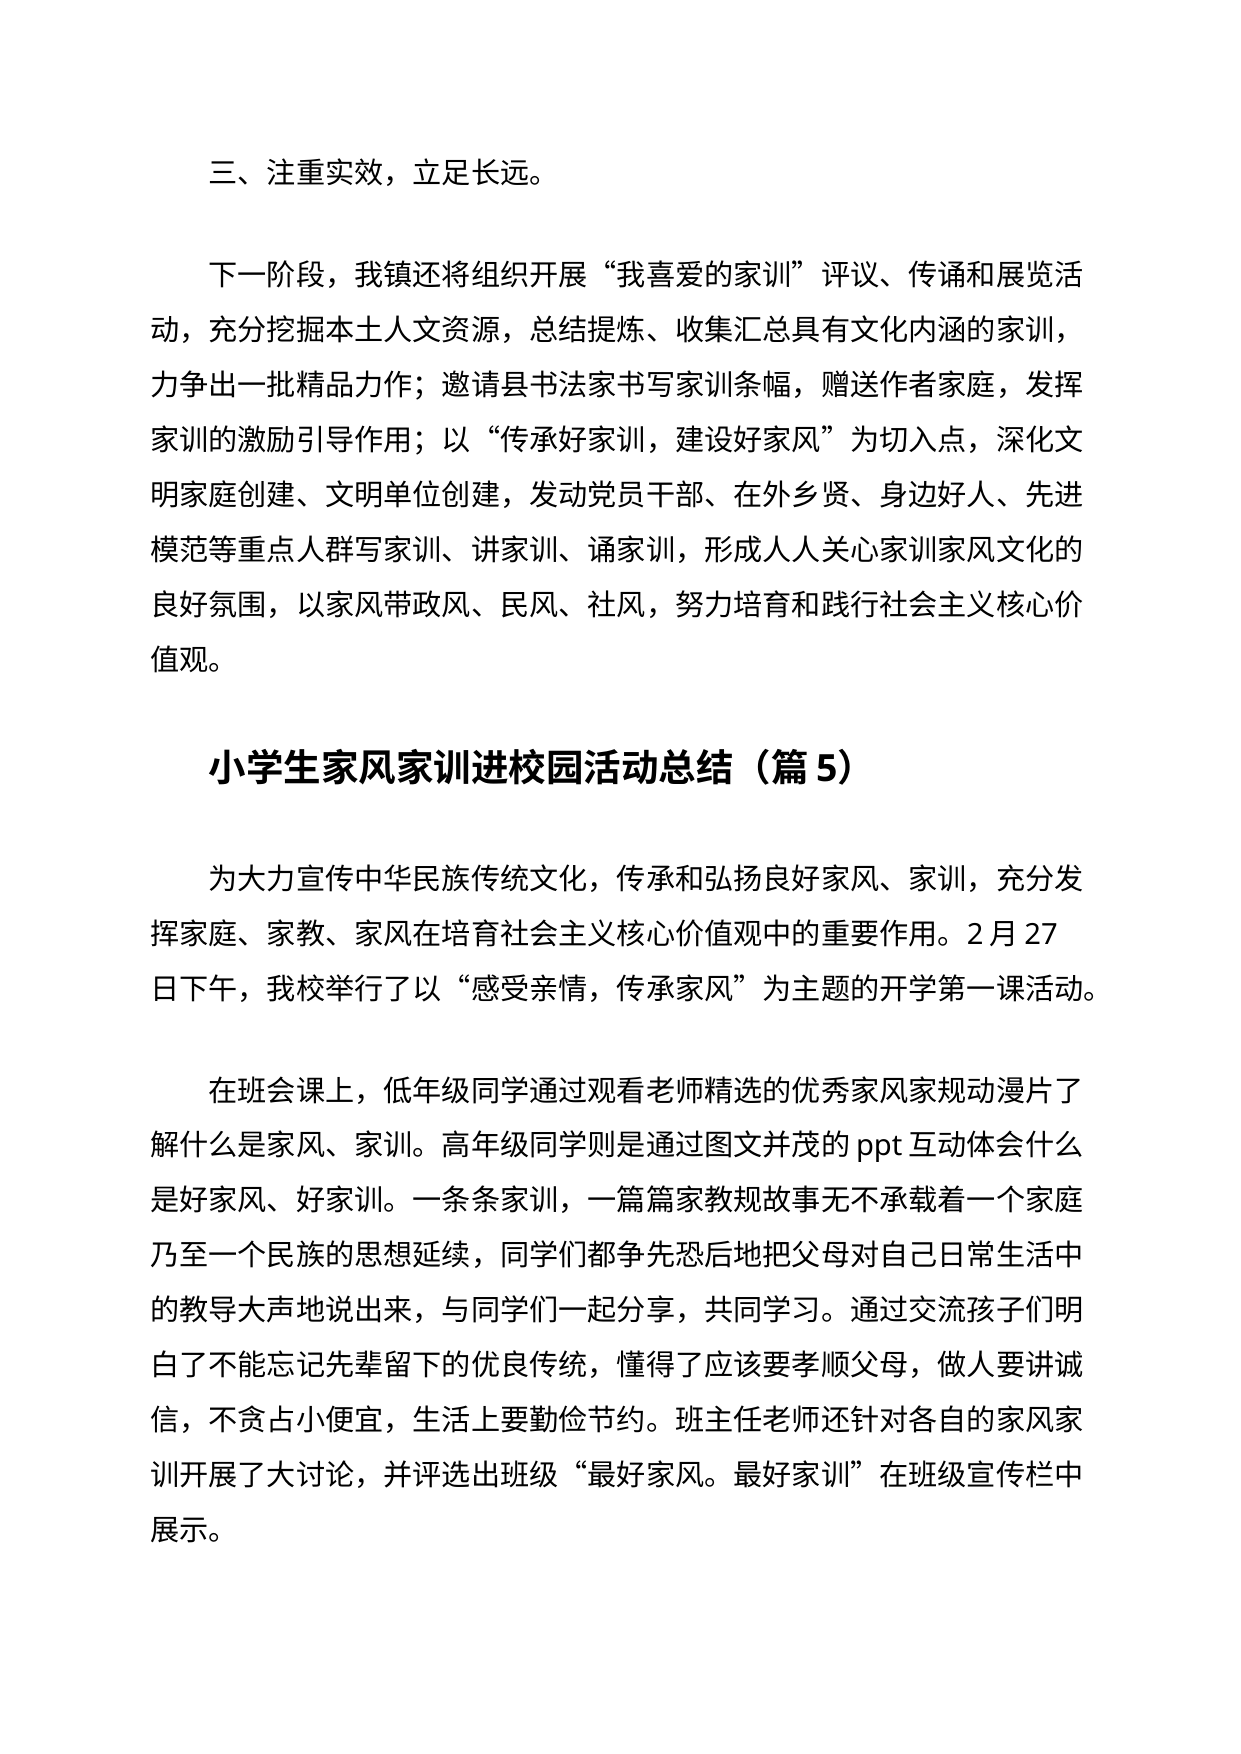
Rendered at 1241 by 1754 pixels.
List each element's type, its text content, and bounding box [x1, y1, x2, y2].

text 在班会课上，低年级同学通过观看老师精选的优秀家风家规动漫片了解什么是家风、家训。高年级同学则是通过图文并茂的ppt互动体会什么是好家风、好家训。一条条家训，一篇篇家教规故事无不承载着一个家庭乃至一个民族的思想延续，同学们都争先恐后地把父母对自己日常生活中的教导大声地说出来，与同学们一起分享，共同学习。通过交流孩子们明白了不能忘记先辈留下的优良传统，懂得了应该要孝顺父母，做人要讲诚信，不贪占小便宜，生活上要勤俭节约。班主任老师还针对各自的家风家训开展了大讨论，并评选出班级“最好家风。最好家训”在班级宣传栏中展示。 [150, 1067, 1090, 1549]
text 三、注重实效，立足长远。 [150, 150, 1090, 192]
text 小学生家风家训进校园活动总结（篇5） [150, 738, 1090, 792]
text 下一阶段，我镇还将组织开展“我喜爱的家训”评议、传诵和展览活动，充分挖掘本土人文资源，总结提炼、收集汇总具有文化内涵的家训，力争出一批精品力作；邀请县书法家书写家训条幅，赠送作者家庭，发挥家训的激励引导作用；以“传承好家训，建设好家风”为切入点，深化文明家庭创建、文明单位创建，发动党员干部、在外乡贤、身边好人、先进模范等重点人群写家训、讲家训、诵家训，形成人人关心家训家风文化的良好氛围，以家风带政风、民风、社风，努力培育和践行社会主义核心价值观。 [150, 252, 1090, 678]
text 为大力宣传中华民族传统文化，传承和弘扬良好家风、家训，充分发挥家庭、家教、家风在培育社会主义核心价值观中的重要作用。2月27日下午，我校举行了以“感受亲情，传承家风”为主题的开学第一课活动。 [150, 855, 1090, 1008]
